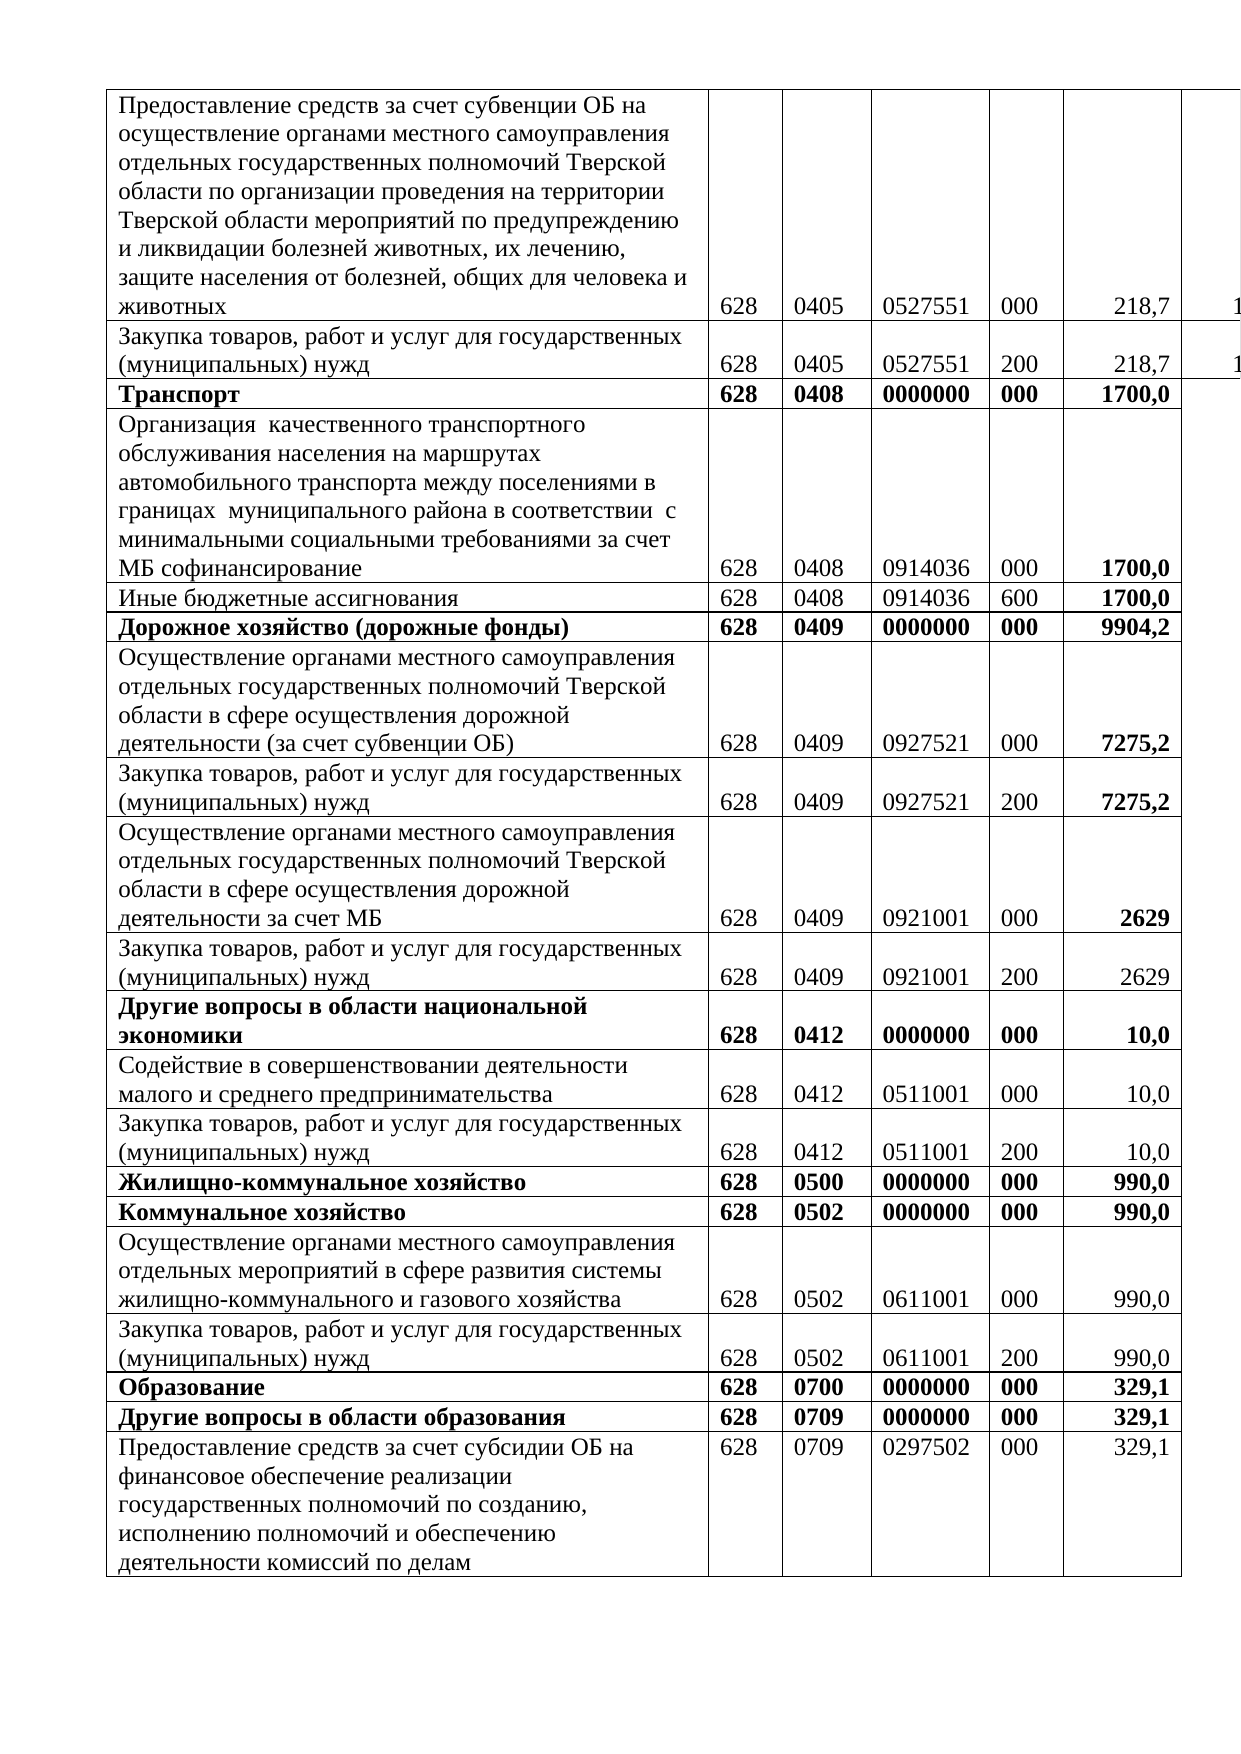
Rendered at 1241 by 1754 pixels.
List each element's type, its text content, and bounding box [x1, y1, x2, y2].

table_cell 0709 [783, 1432, 871, 1576]
table_cell 628 [709, 1432, 782, 1576]
table_cell 0914036 [872, 409, 989, 582]
table_cell 990,0 [1064, 1197, 1181, 1226]
table_cell 628 [709, 1227, 782, 1313]
table_cell 628 [709, 90, 782, 320]
table_cell 0412 [783, 1050, 871, 1107]
table_cell 000 [990, 1167, 1063, 1196]
table_cell 0921001 [872, 817, 989, 932]
table_cell 329,1 [1064, 1402, 1181, 1431]
table_cell 628 [709, 379, 782, 408]
table_cell 628 [709, 1314, 782, 1371]
table_cell 116,4 [1182, 321, 1240, 378]
table_cell 990,0 [1064, 1167, 1181, 1196]
table_cell 000 [990, 1227, 1063, 1313]
table_cell 1700,0 [1064, 583, 1181, 611]
table_cell 0412 [783, 1109, 871, 1166]
table_cell Другие вопросы в области образования [107, 1402, 708, 1431]
table_cell 0511001 [872, 1050, 989, 1107]
table_cell 0611001 [872, 1314, 989, 1371]
table_cell 000 [990, 817, 1063, 932]
table_cell 000 [990, 409, 1063, 582]
table_cell 0297502 [872, 1432, 989, 1576]
table_cell 0000000 [872, 1373, 989, 1401]
table_cell 990,0 [1064, 1227, 1181, 1313]
table_cell 000 [990, 1432, 1063, 1576]
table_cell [107, 1432, 708, 1576]
table_cell 329,1 [1064, 1432, 1181, 1576]
table_cell 0405 [783, 90, 871, 320]
table_cell Закупка товаров, работ и услуг для государственных (муниципальных) нужд [107, 1314, 708, 1371]
table_cell Жилищно-коммунальное хозяйство [107, 1167, 708, 1196]
table_cell 7275,2 [1064, 642, 1181, 757]
table_cell 200 [990, 321, 1063, 378]
table_cell 628 [709, 1167, 782, 1196]
table_cell 000 [990, 1050, 1063, 1107]
table_cell 10,0 [1064, 991, 1181, 1049]
table_cell Осуществление органами местного самоуправления отдельных государственных полномочий Тверской области в сфере осуществления дорожной деятельности за счет МБ [107, 817, 708, 932]
table_cell Предоставление средств за счет субвенции ОБ на осуществление органами местного самоуправления отдельных государственных полномочий Тверской области по организации проведения на территории Тверской области мероприятий по предупреждению и ликвидации болезней животных, их лечению, защите населения от болезней, общих для человека и животных [107, 90, 708, 320]
table_cell 200 [990, 1109, 1063, 1166]
table_cell 0927521 [872, 642, 989, 757]
table_cell 628 [709, 409, 782, 582]
table_cell Транспорт [107, 379, 708, 408]
table_cell 200 [990, 933, 1063, 990]
table_cell 600 [990, 583, 1063, 611]
table_cell Коммунальное хозяйство [107, 1197, 708, 1226]
table_cell 0408 [783, 379, 871, 408]
table_cell 628 [709, 1197, 782, 1226]
table_cell 0408 [783, 409, 871, 582]
table_cell 0700 [783, 1373, 871, 1401]
table_cell 116,4 [1182, 90, 1240, 320]
table_cell 0405 [783, 321, 871, 378]
table_cell 200 [990, 1314, 1063, 1371]
table_cell 628 [709, 1109, 782, 1166]
table_cell 0409 [783, 817, 871, 932]
table_cell 0502 [783, 1197, 871, 1226]
table_cell 990,0 [1064, 1314, 1181, 1371]
table_cell 000 [990, 642, 1063, 757]
table_cell 000 [990, 991, 1063, 1049]
table_cell 0000000 [872, 991, 989, 1049]
table_cell 000 [990, 1197, 1063, 1226]
table_cell Иные бюджетные ассигнования [107, 583, 708, 611]
table_cell 0409 [783, 642, 871, 757]
table_cell 0000000 [872, 1402, 989, 1431]
table_cell 0611001 [872, 1227, 989, 1313]
table_cell Содействие в совершенствовании деятельности малого и среднего предпринимательства [107, 1050, 708, 1107]
table_cell 0927521 [872, 758, 989, 816]
table_cell 2629 [1064, 817, 1181, 932]
table_cell 2629 [1064, 933, 1181, 990]
table_cell 0527551 [872, 321, 989, 378]
table_cell 329,1 [1064, 1373, 1181, 1401]
table_cell 1700,0 [1064, 379, 1181, 408]
table_cell 0408 [783, 583, 871, 611]
table_cell 000 [990, 1373, 1063, 1401]
table_cell 0409 [783, 613, 871, 641]
table_cell 0502 [783, 1227, 871, 1313]
table_cell 0511001 [872, 1109, 989, 1166]
table_cell 0000000 [872, 379, 989, 408]
table_cell 0709 [783, 1402, 871, 1431]
table_cell 0409 [783, 933, 871, 990]
table_cell 200 [990, 758, 1063, 816]
table_cell 628 [709, 583, 782, 611]
table_cell Осуществление органами местного самоуправления отдельных государственных полномочий Тверской области в сфере осуществления дорожной деятельности (за счет субвенции ОБ) [107, 642, 708, 757]
table_cell Дорожное хозяйство (дорожные фонды) [107, 613, 708, 641]
table_cell 0409 [783, 758, 871, 816]
table_cell 628 [709, 613, 782, 641]
table_cell 1700,0 [1064, 409, 1181, 582]
table_cell 628 [709, 758, 782, 816]
table_cell 000 [990, 1402, 1063, 1431]
table_cell 0000000 [872, 1167, 989, 1196]
table_cell 218,7 [1064, 321, 1181, 378]
table_cell 628 [709, 991, 782, 1049]
table_cell 0914036 [872, 583, 989, 611]
table_cell 628 [709, 1050, 782, 1107]
table_cell 0921001 [872, 933, 989, 990]
table_cell Закупка товаров, работ и услуг для государственных (муниципальных) нужд [107, 321, 708, 378]
table_cell 0527551 [872, 90, 989, 320]
table_cell 0500 [783, 1167, 871, 1196]
table_cell 0412 [783, 991, 871, 1049]
table_cell 000 [990, 379, 1063, 408]
table_cell 628 [709, 321, 782, 378]
table_cell 0000000 [872, 613, 989, 641]
table_cell 10,0 [1064, 1109, 1181, 1166]
table_cell 0000000 [872, 1197, 989, 1226]
table_cell 000 [990, 613, 1063, 641]
table_cell Другие вопросы в области национальной экономики [107, 991, 708, 1049]
table_cell 628 [709, 642, 782, 757]
table_cell 218,7 [1064, 90, 1181, 320]
table_cell Образование [107, 1373, 708, 1401]
table_cell Закупка товаров, работ и услуг для государственных (муниципальных) нужд [107, 1109, 708, 1166]
table_cell 0502 [783, 1314, 871, 1371]
table_cell 628 [709, 933, 782, 990]
table_cell 628 [709, 817, 782, 932]
table_cell Осуществление органами местного самоуправления отдельных мероприятий в сфере развития системы жилищно-коммунального и газового хозяйства [107, 1227, 708, 1313]
table_cell Организация качественного транспортного обслуживания населения на маршрутах автомобильного транспорта между поселениями в границах муниципального района в соответствии с минимальными социальными требованиями за счет МБ софинансирование [107, 409, 708, 582]
table_cell Закупка товаров, работ и услуг для государственных (муниципальных) нужд [107, 933, 708, 990]
table_cell 10,0 [1064, 1050, 1181, 1107]
table_cell 000 [990, 90, 1063, 320]
table_cell 7275,2 [1064, 758, 1181, 816]
table_cell 628 [709, 1402, 782, 1431]
table_cell Закупка товаров, работ и услуг для государственных (муниципальных) нужд [107, 758, 708, 816]
table_cell 628 [709, 1373, 782, 1401]
table_cell 9904,2 [1064, 613, 1181, 641]
